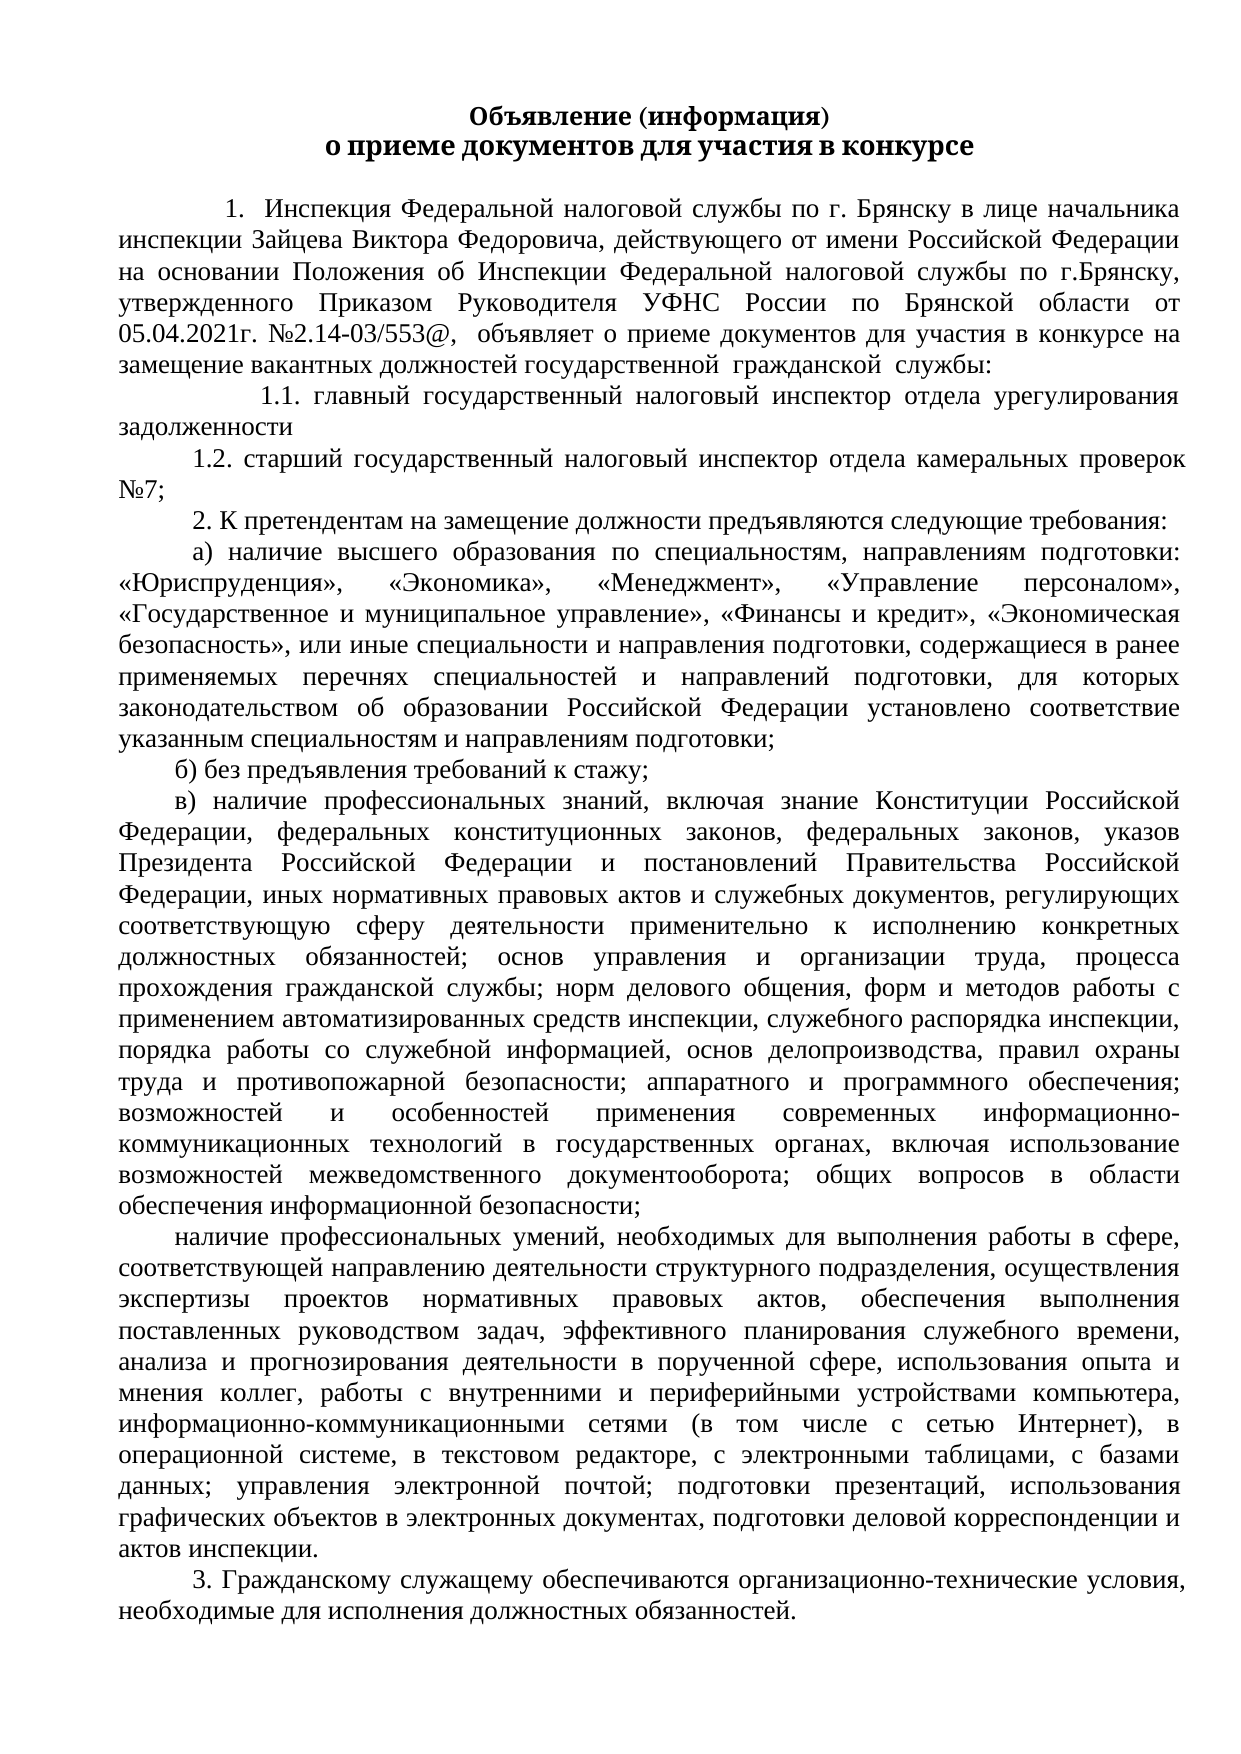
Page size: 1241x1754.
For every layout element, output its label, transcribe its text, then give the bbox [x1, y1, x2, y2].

text 1. Инспекция Федеральной налоговой службы по г. Брянску в лице начальника инспекции Зайцева Виктора Федоровича, действующего от имени Российской Федерации на основании Положения об Инспекции Федеральной налоговой службы по г.Брянску, утвержденного Приказом Руководителя УФНС России по Брянской области от 05.04.2021г. №2.14-03/553@, объявляет о приеме документов для участия в конкурсе на замещение вакантных должностей государственной гражданской службы: [118, 192, 1181, 379]
text 1.2. старший государственный налоговый инспектор отдела камеральных проверок №7; [118, 442, 1187, 504]
text 1.1. главный государственный налоговый инспектор отдела урегулирования задолженности [118, 379, 1181, 442]
text в) наличие профессиональных знаний, включая знание Конституции Российской Федерации, федеральных конституционных законов, федеральных законов, указов Президента Российской Федерации и постановлений Правительства Российской Федерации, иных нормативных правовых актов и служебных документов, регулирующих соответствующую сферу деятельности применительно к исполнению конкретных должностных обязанностей; основ управления и организации труда, процесса прохождения гражданской службы; норм делового общения, форм и методов работы с применением автоматизированных средств инспекции, служебного распорядка инспекции, порядка работы со служебной информацией, основ делопроизводства, правил охраны труда и противопожарной безопасности; аппаратного и программного обеспечения; возможностей и особенностей применения современных информационно-коммуникационных технологий в государственных органах, включая использование возможностей межведомственного документооборота; общих вопросов в области обеспечения информационной безопасности; [118, 784, 1181, 1220]
text 2. К претендентам на замещение должности предъявляются следующие требования: [118, 504, 1181, 535]
subtitle о приеме документов для участия в конкурсе [118, 131, 1181, 162]
text б) без предъявления требований к стажу; [118, 753, 1181, 784]
text а) наличие высшего образования по специальностям, направлениям подготовки: «Юриспруденция», «Экономика», «Менеджмент», «Управление персоналом», «Государственное и муниципальное управление», «Финансы и кредит», «Экономическая безопасность», или иные специальности и направления подготовки, содержащиеся в ранее применяемых перечнях специальностей и направлений подготовки, для которых законодательством об образовании Российской Федерации установлено соответствие указанным специальностям и направлениям подготовки; [118, 535, 1181, 753]
text наличие профессиональных умений, необходимых для выполнения работы в сфере, соответствующей направлению деятельности структурного подразделения, осуществления экспертизы проектов нормативных правовых актов, обеспечения выполнения поставленных руководством задач, эффективного планирования служебного времени, анализа и прогнозирования деятельности в порученной сфере, использования опыта и мнения коллег, работы с внутренними и периферийными устройствами компьютера, информационно-коммуникационными сетями (в том числе с сетью Интернет), в операционной системе, в текстовом редакторе, с электронными таблицами, с базами данных; управления электронной почтой; подготовки презентаций, использования графических объектов в электронных документах, подготовки деловой корреспонденции и актов инспекции. [118, 1220, 1181, 1563]
text 3. Гражданскому служащему обеспечиваются организационно-технические условия, необходимые для исполнения должностных обязанностей. [118, 1563, 1187, 1625]
subtitle Объявление (информация) [118, 103, 1181, 131]
